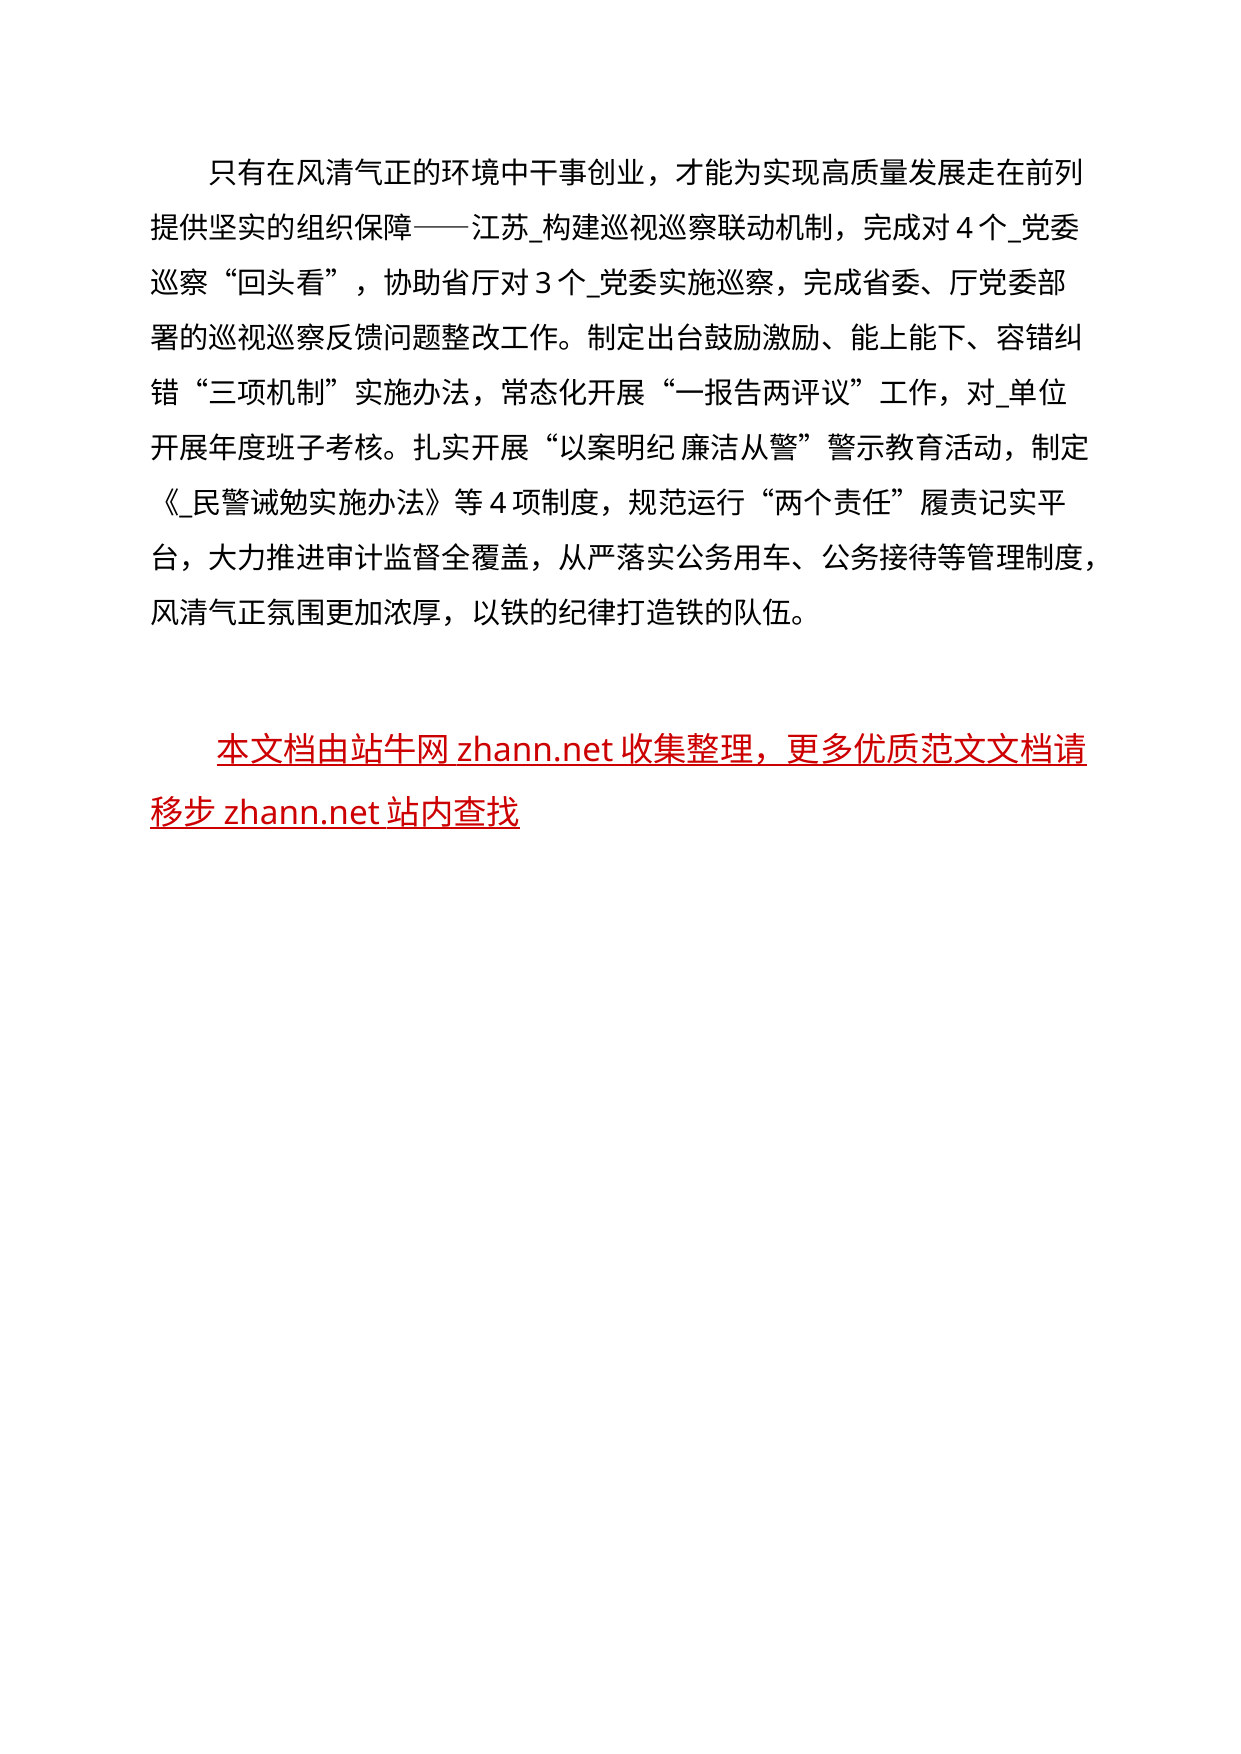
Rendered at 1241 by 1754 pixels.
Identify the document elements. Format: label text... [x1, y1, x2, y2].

text 只有在风清气正的环境中干事创业，才能为实现高质量发展走在前列提供坚实的组织保障——江苏_构建巡视巡察联动机制，完成对4个_党委巡察“回头看”，协助省厅对3个_党委实施巡察，完成省委、厅党委部署的巡视巡察反馈问题整改工作。制定出台鼓励激励、能上能下、容错纠错“三项机制”实施办法，常态化开展“一报告两评议”工作，对_单位开展年度班子考核。扎实开展“以案明纪 廉洁从警”警示教育活动，制定《_民警诫勉实施办法》等4项制度，规范运行“两个责任”履责记实平台，大力推进审计监督全覆盖，从严落实公务用车、公务接待等管理制度，风清气正氛围更加浓厚，以铁的纪律打造铁的队伍。 [150, 150, 1090, 632]
text 本文档由站牛网zhann.net收集整理，更多优质范文文档请移步zhann.net站内查找 [150, 723, 1090, 834]
